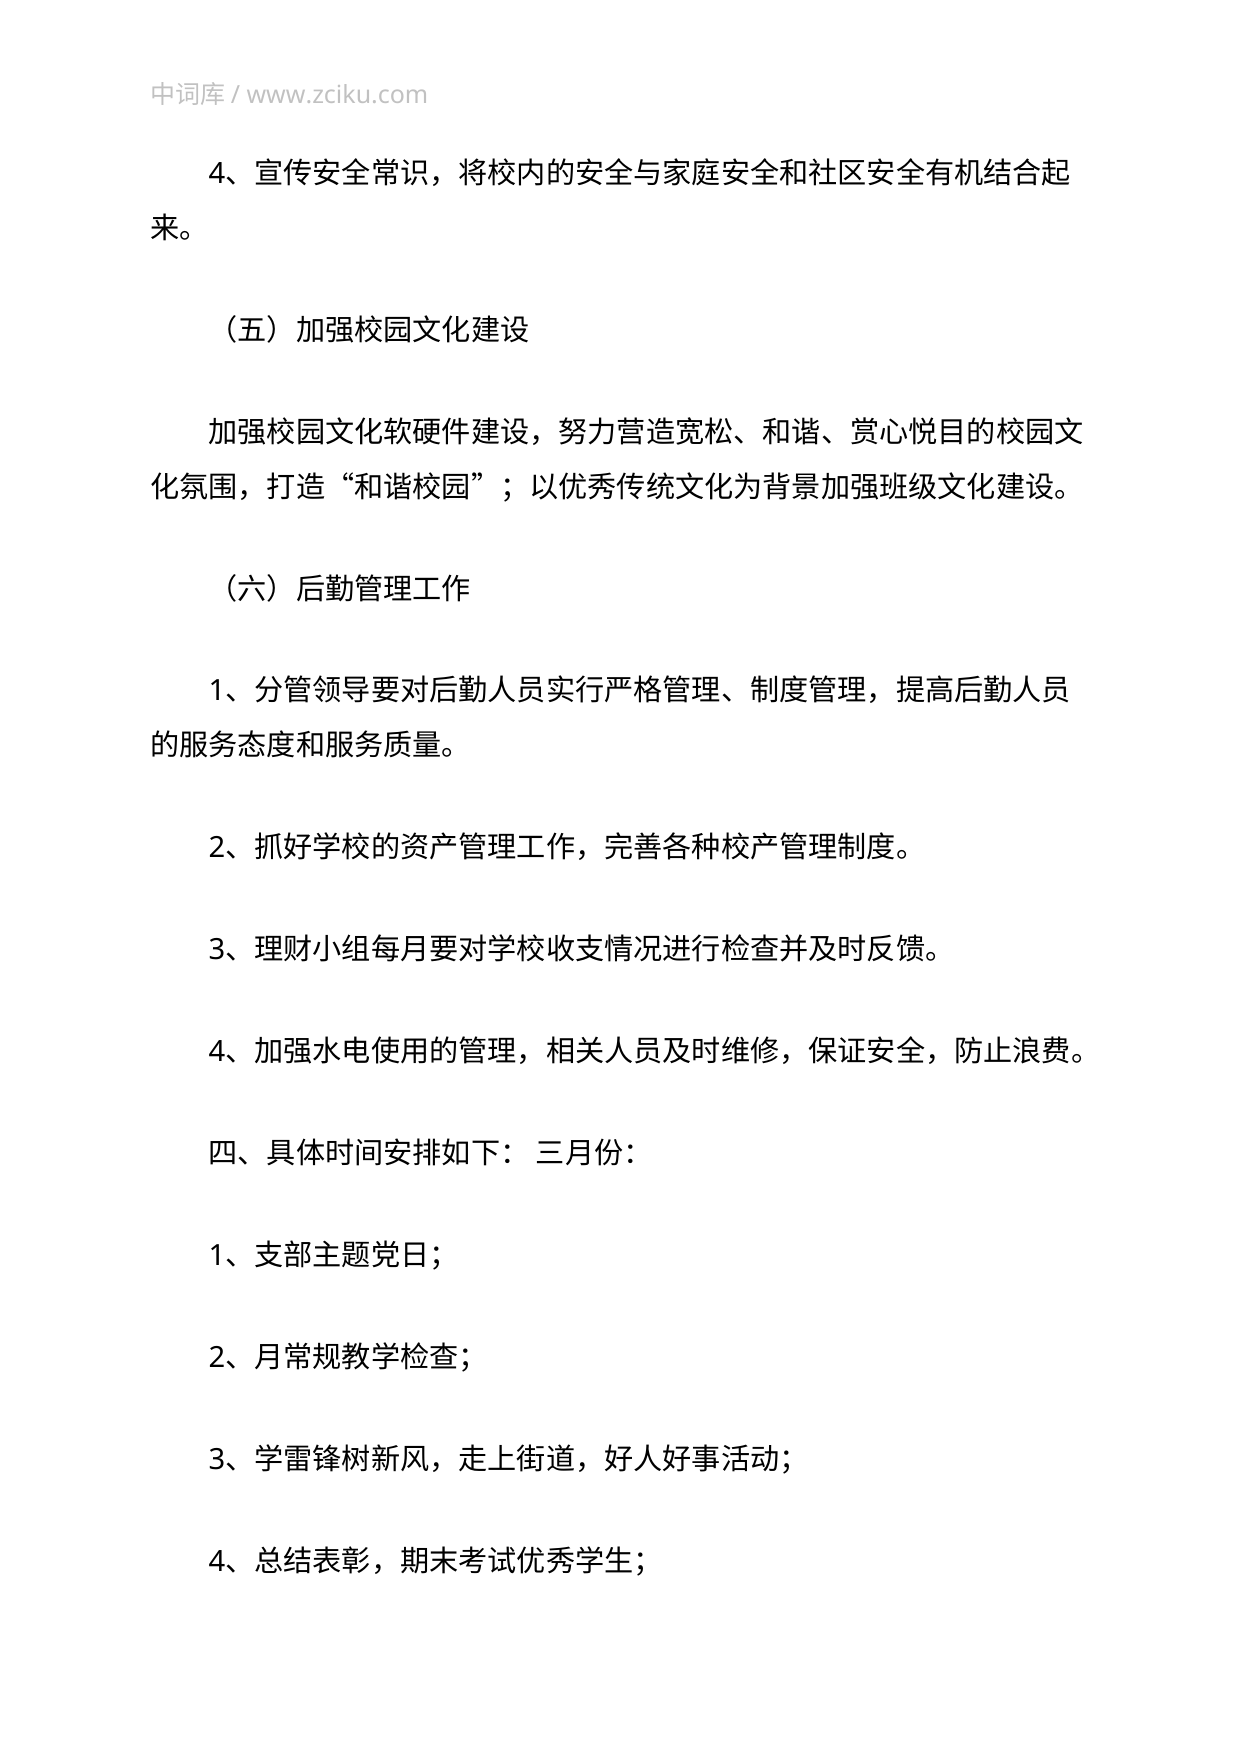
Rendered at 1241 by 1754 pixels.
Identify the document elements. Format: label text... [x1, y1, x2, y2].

text 3、理财小组每月要对学校收支情况进行检查并及时反馈。 [150, 926, 1090, 968]
text 2、抓好学校的资产管理工作，完善各种校产管理制度。 [150, 824, 1090, 866]
text 加强校园文化软硬件建设，努力营造宽松、和谐、赏心悦目的校园文化氛围，打造“和谐校园”；以优秀传统文化为背景加强班级文化建设。 [150, 408, 1090, 506]
text 4、加强水电使用的管理，相关人员及时维修，保证安全，防止浪费。 [150, 1028, 1090, 1070]
text 3、学雷锋树新风，走上街道，好人好事活动； [150, 1435, 1090, 1478]
text 1、分管领导要对后勤人员实行严格管理、制度管理，提高后勤人员的服务态度和服务质量。 [150, 667, 1090, 764]
text 四、具体时间安排如下： 三月份： [150, 1130, 1090, 1172]
text （五）加强校园文化建设 [150, 307, 1090, 349]
text 1、支部主题党日； [150, 1231, 1090, 1274]
text （六）后勤管理工作 [150, 565, 1090, 607]
text 4、宣传安全常识，将校内的安全与家庭安全和社区安全有机结合起来。 [150, 150, 1090, 247]
text 2、月常规教学检查； [150, 1333, 1090, 1376]
text 4、总结表彰，期末考试优秀学生； [150, 1537, 1090, 1580]
